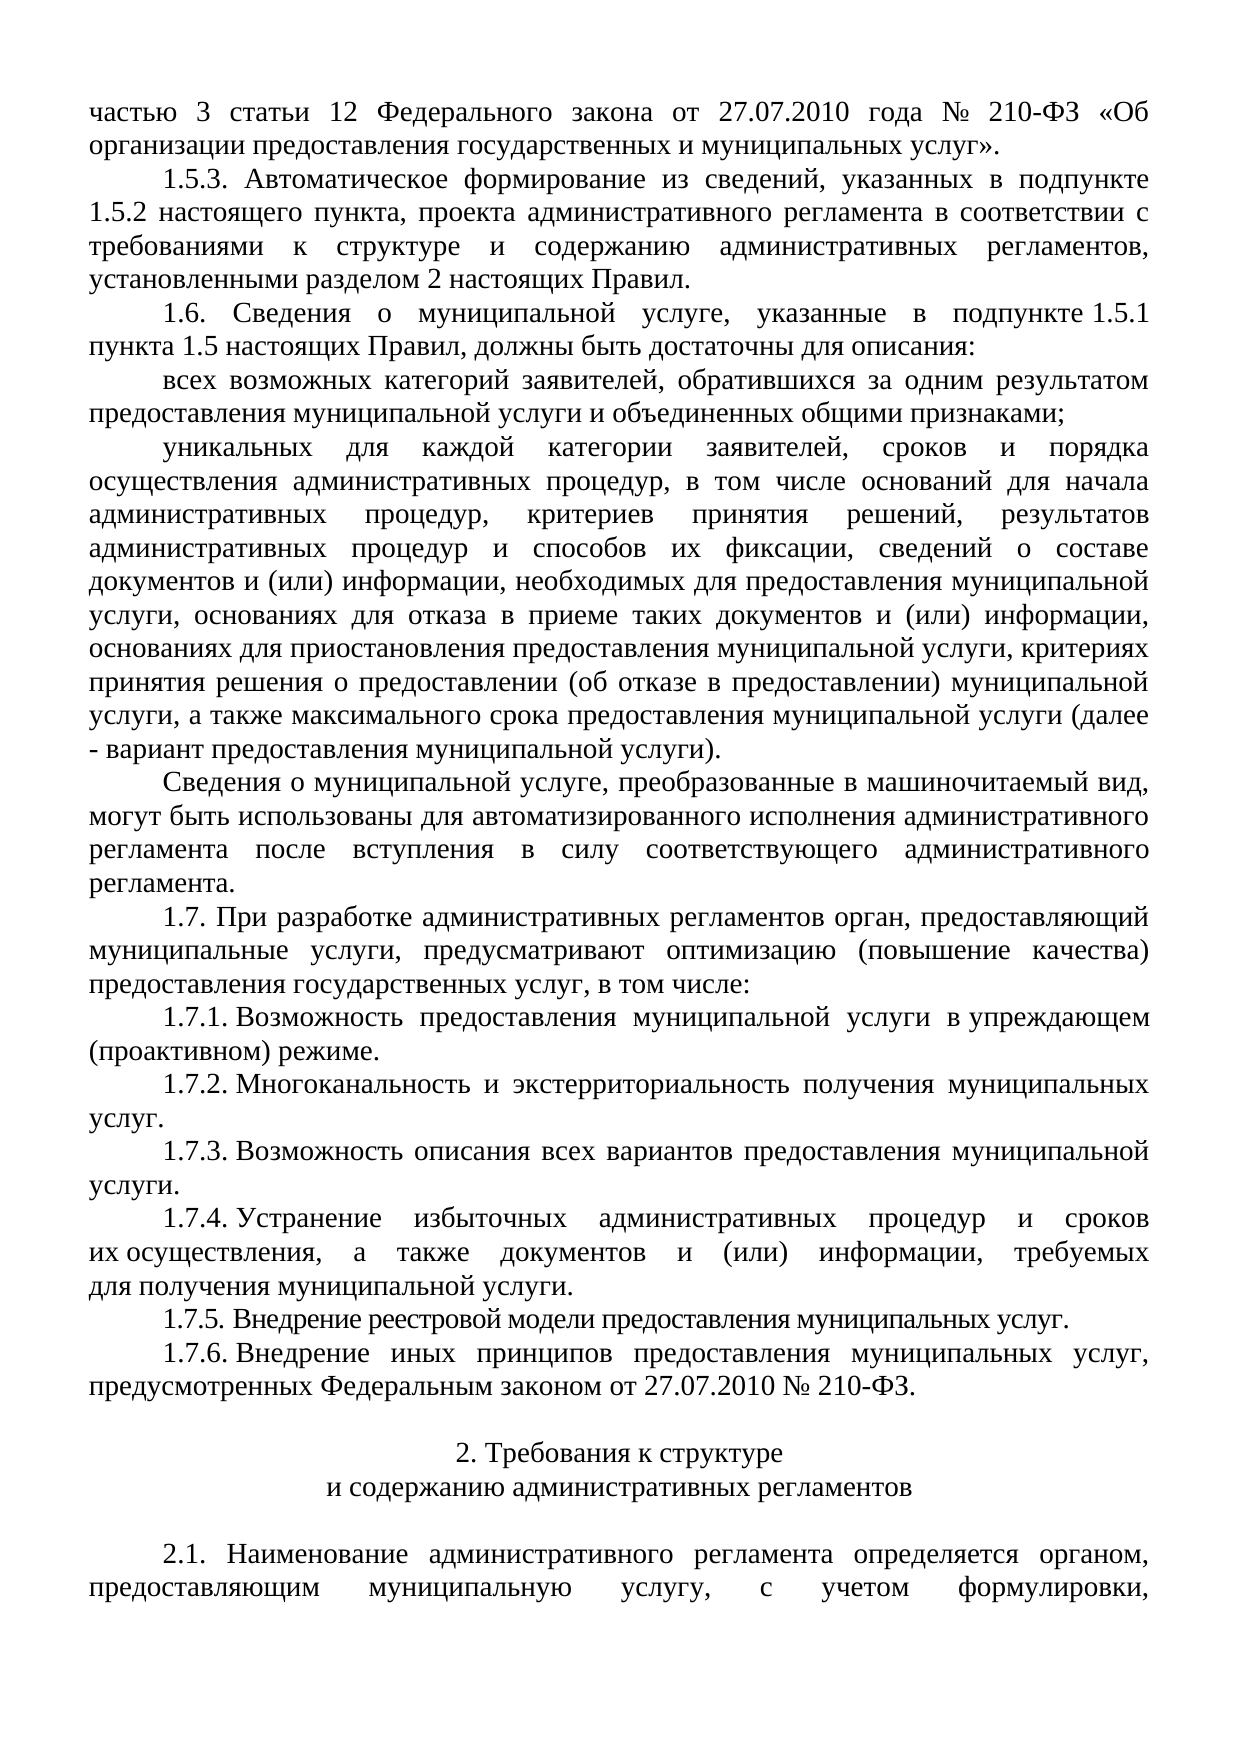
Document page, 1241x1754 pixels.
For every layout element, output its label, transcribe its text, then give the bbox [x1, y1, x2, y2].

text Сведения о муниципальной услуге, преобразованные в машиночитаемый вид, могут быть использованы для автоматизированного исполнения административного регламента после вступления в силу соответствующего административного регламента. [89, 764, 1150, 899]
text 1.5.3. Автоматическое формирование из сведений, указанных в подпункте 1.5.2 настоящего пункта, проекта административного регламента в соответствии с требованиями к структуре и содержанию административных регламентов, установленными разделом 2 настоящих Правил. [89, 161, 1150, 295]
text 1.7.4. Устранение избыточных административных процедур и сроков их осуществления, а также документов и (или) информации, требуемых для получения муниципальной услуги. [89, 1201, 1150, 1301]
text всех возможных категорий заявителей, обратившихся за одним результатом предоставления муниципальной услуги и объединенных общими признаками; [89, 362, 1150, 429]
text уникальных для каждой категории заявителей, сроков и порядка осуществления административных процедур, в том числе оснований для начала административных процедур, критериев принятия решений, результатов административных процедур и способов их фиксации, сведений о составе документов и (или) информации, необходимых для предоставления муниципальной услуги, основаниях для отказа в приеме таких документов и (или) информации, основаниях для приостановления предоставления муниципальной услуги, критериях принятия решения о предоставлении (об отказе в предоставлении) муниципальной услуги, а также максимального срока предоставления муниципальной услуги (далее - вариант предоставления муниципальной услуги). [89, 429, 1150, 764]
text и содержанию административных регламентов [89, 1469, 1150, 1502]
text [89, 1536, 1150, 1603]
text 1.7.6. Внедрение иных принципов предоставления муниципальных услуг, предусмотренных Федеральным законом от 27.07.2010 № 210-ФЗ. [89, 1335, 1150, 1402]
text 1.7. При разработке административных регламентов орган, предоставляющий муниципальные услуги, предусматривают оптимизацию (повышение качества) предоставления государственных услуг, в том числе: [89, 899, 1150, 999]
text 1.7.1. Возможность предоставления муниципальной услуги в упреждающем (проактивном) режиме. [89, 999, 1150, 1066]
text 1.7.3. Возможность описания всех вариантов предоставления муниципальной услуги. [89, 1133, 1150, 1201]
text 2. Требования к структуре [89, 1435, 1150, 1469]
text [89, 94, 1150, 161]
text 1.7.5. Внедрение реестровой модели предоставления муниципальных услуг. [89, 1301, 1150, 1335]
text 1.7.2. Многоканальность и экстерриториальность получения муниципальных услуг. [89, 1066, 1150, 1133]
text 1.6. Сведения о муниципальной услуге, указанные в подпункте 1.5.1 пункта 1.5 настоящих Правил, должны быть достаточны для описания: [89, 295, 1150, 362]
